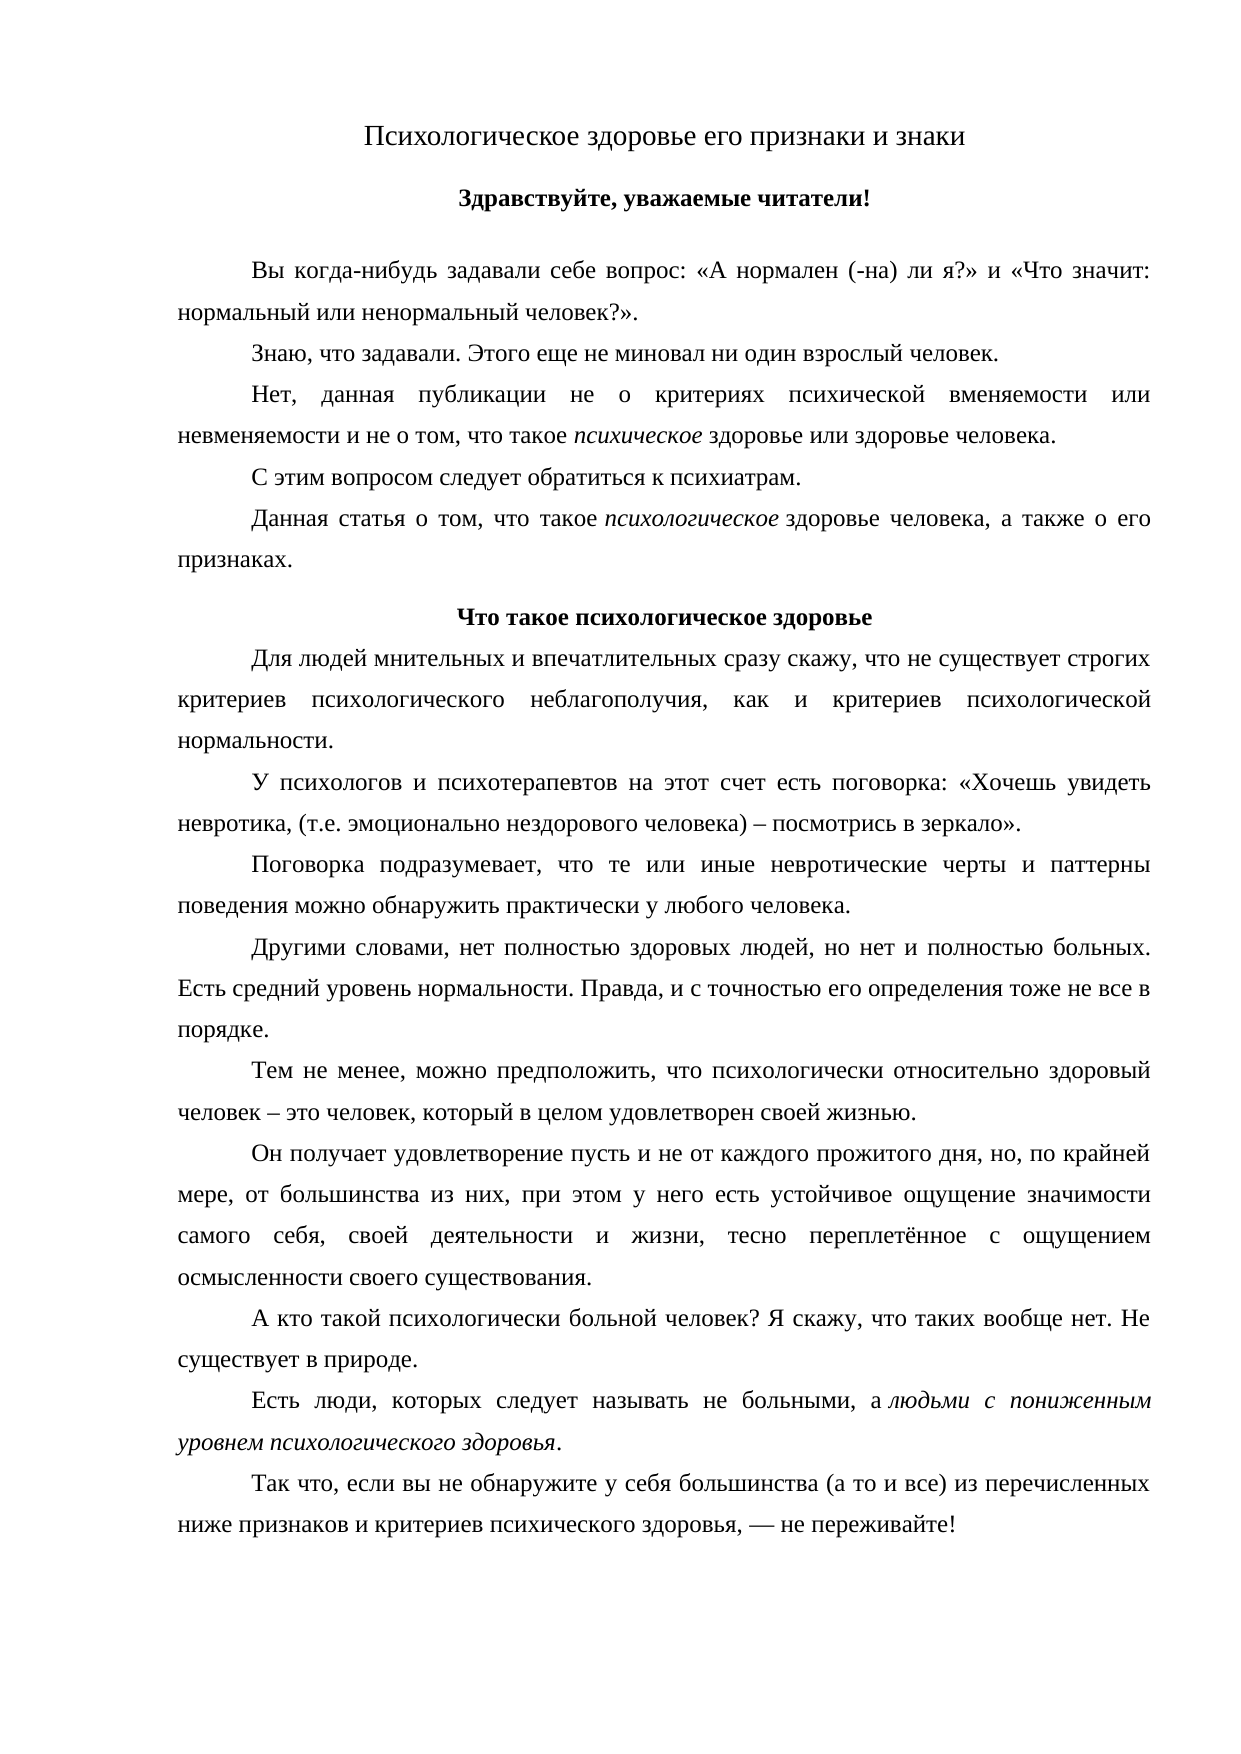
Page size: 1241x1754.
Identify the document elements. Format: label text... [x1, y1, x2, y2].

text А кто такой психологически больной человек? Я скажу, что таких вообще нет. Не существует в природе. [177, 1290, 1152, 1373]
text С этим вопросом следует обратиться к психиатрам. [177, 449, 1152, 490]
text Нет, данная публикации не о критериях психической вменяемости или невменяемости и не о том, что такое психическое здоровье или здоровье человека. [177, 367, 1152, 449]
text Вы когда-нибудь задавали себе вопрос: «А нормален (-на) ли я?» и «Что значит: нормальный или ненормальный человек?». [177, 243, 1152, 325]
text У психологов и психотерапевтов на этот счет есть поговорка: «Хочешь увидеть невротика, (т.е. эмоционально нездорового человека) – посмотрись в зеркало». [177, 754, 1152, 837]
text Поговорка подразумевает, что те или иные невротические черты и паттерны поведения можно обнаружить практически у любого человека. [177, 837, 1152, 919]
text Знаю, что задавали. Этого еще не миновал ни один взрослый человек. [177, 325, 1152, 367]
text Что такое психологическое здоровье [177, 602, 1152, 630]
text Другими словами, нет полностью здоровых людей, но нет и полностью больных. Есть средний уровень нормальности. Правда, и с точностью его определения тоже не все в порядке. [177, 919, 1152, 1043]
text Так что, если вы не обнаружите у себя большинства (а то и все) из перечисленных ниже признаков и критериев психического здоровья, — не переживайте! [177, 1455, 1152, 1538]
text Тем не менее, можно предположить, что психологически относительно здоровый человек – это человек, который в целом удовлетворен своей жизнью. [177, 1043, 1152, 1125]
text Данная статья о том, что такое психологическое здоровье человека, а также о его признаках. [177, 490, 1152, 573]
text Он получает удовлетворение пусть и не от каждого прожитого дня, но, по крайней мере, от большинства из них, при этом у него есть устойчивое ощущение значимости самого себя, своей деятельности и жизни, тесно переплетённое с ощущением осмысленности своего существования. [177, 1125, 1152, 1290]
text Психологическое здоровье его признаки и знаки [177, 118, 1152, 152]
text Здравствуйте, уважаемые читатели! [177, 183, 1152, 212]
text Для людей мнительных и впечатлительных сразу скажу, что не существует строгих критериев психологического неблагополучия, как и критериев психологической нормальности. [177, 630, 1152, 754]
text Есть люди, которых следует называть не больными, а людьми с пониженным уровнем психологического здоровья. [177, 1373, 1152, 1455]
